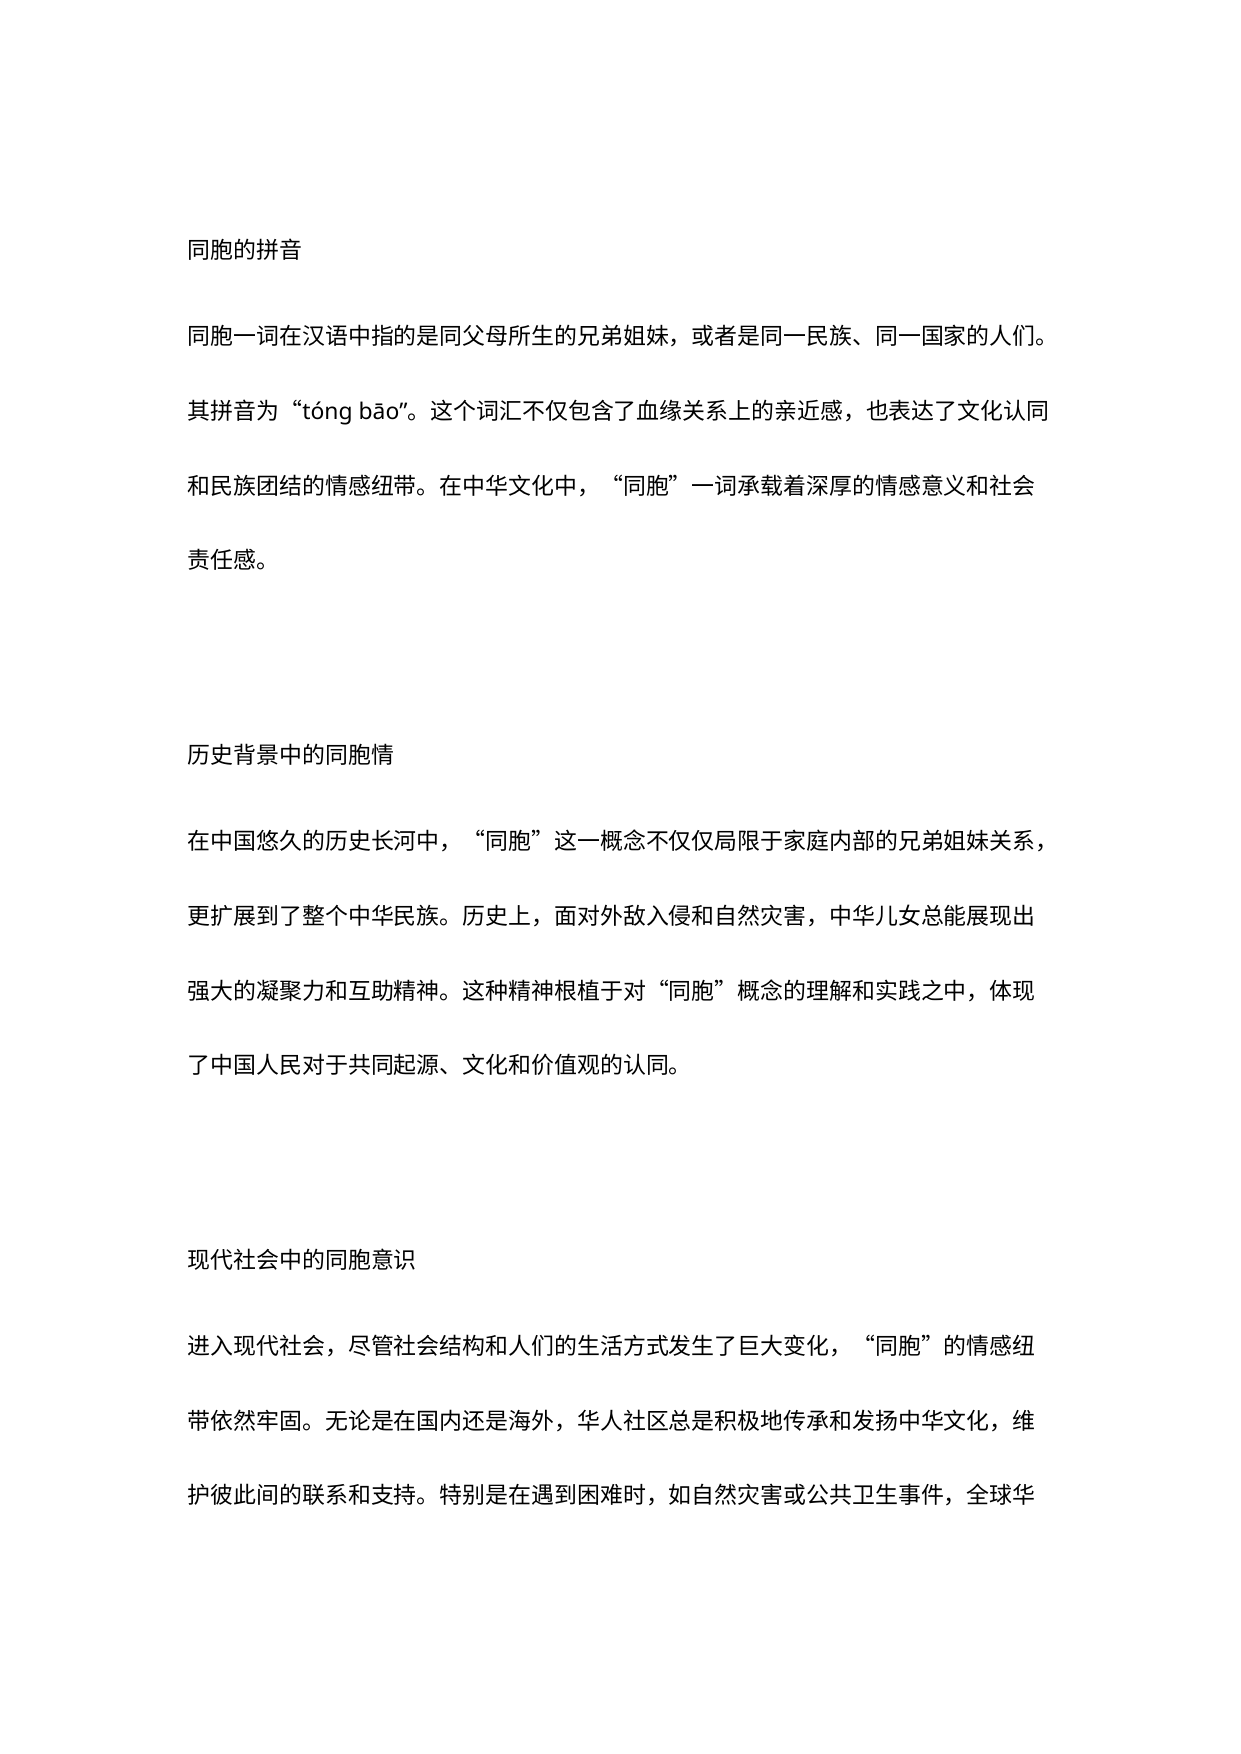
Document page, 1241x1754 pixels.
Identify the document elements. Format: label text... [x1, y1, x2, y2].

text 现代社会中的同胞意识 [187, 1226, 1053, 1291]
text 同胞的拼音 [187, 216, 1053, 281]
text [187, 1312, 1053, 1527]
text 同胞一词在汉语中指的是同父母所生的兄弟姐妹，或者是同一民族、同一国家的人们。其拼音为“tóng bāo”。这个词汇不仅包含了血缘关系上的亲近感，也表达了文化认同和民族团结的情感纽带。在中华文化中，“同胞”一词承载着深厚的情感意义和社会责任感。 [187, 302, 1053, 591]
text 在中国悠久的历史长河中，“同胞”这一概念不仅仅局限于家庭内部的兄弟姐妹关系，更扩展到了整个中华民族。历史上，面对外敌入侵和自然灾害，中华儿女总能展现出强大的凝聚力和互助精神。这种精神根植于对“同胞”概念的理解和实践之中，体现了中国人民对于共同起源、文化和价值观的认同。 [187, 807, 1053, 1096]
text 历史背景中的同胞情 [187, 721, 1053, 786]
